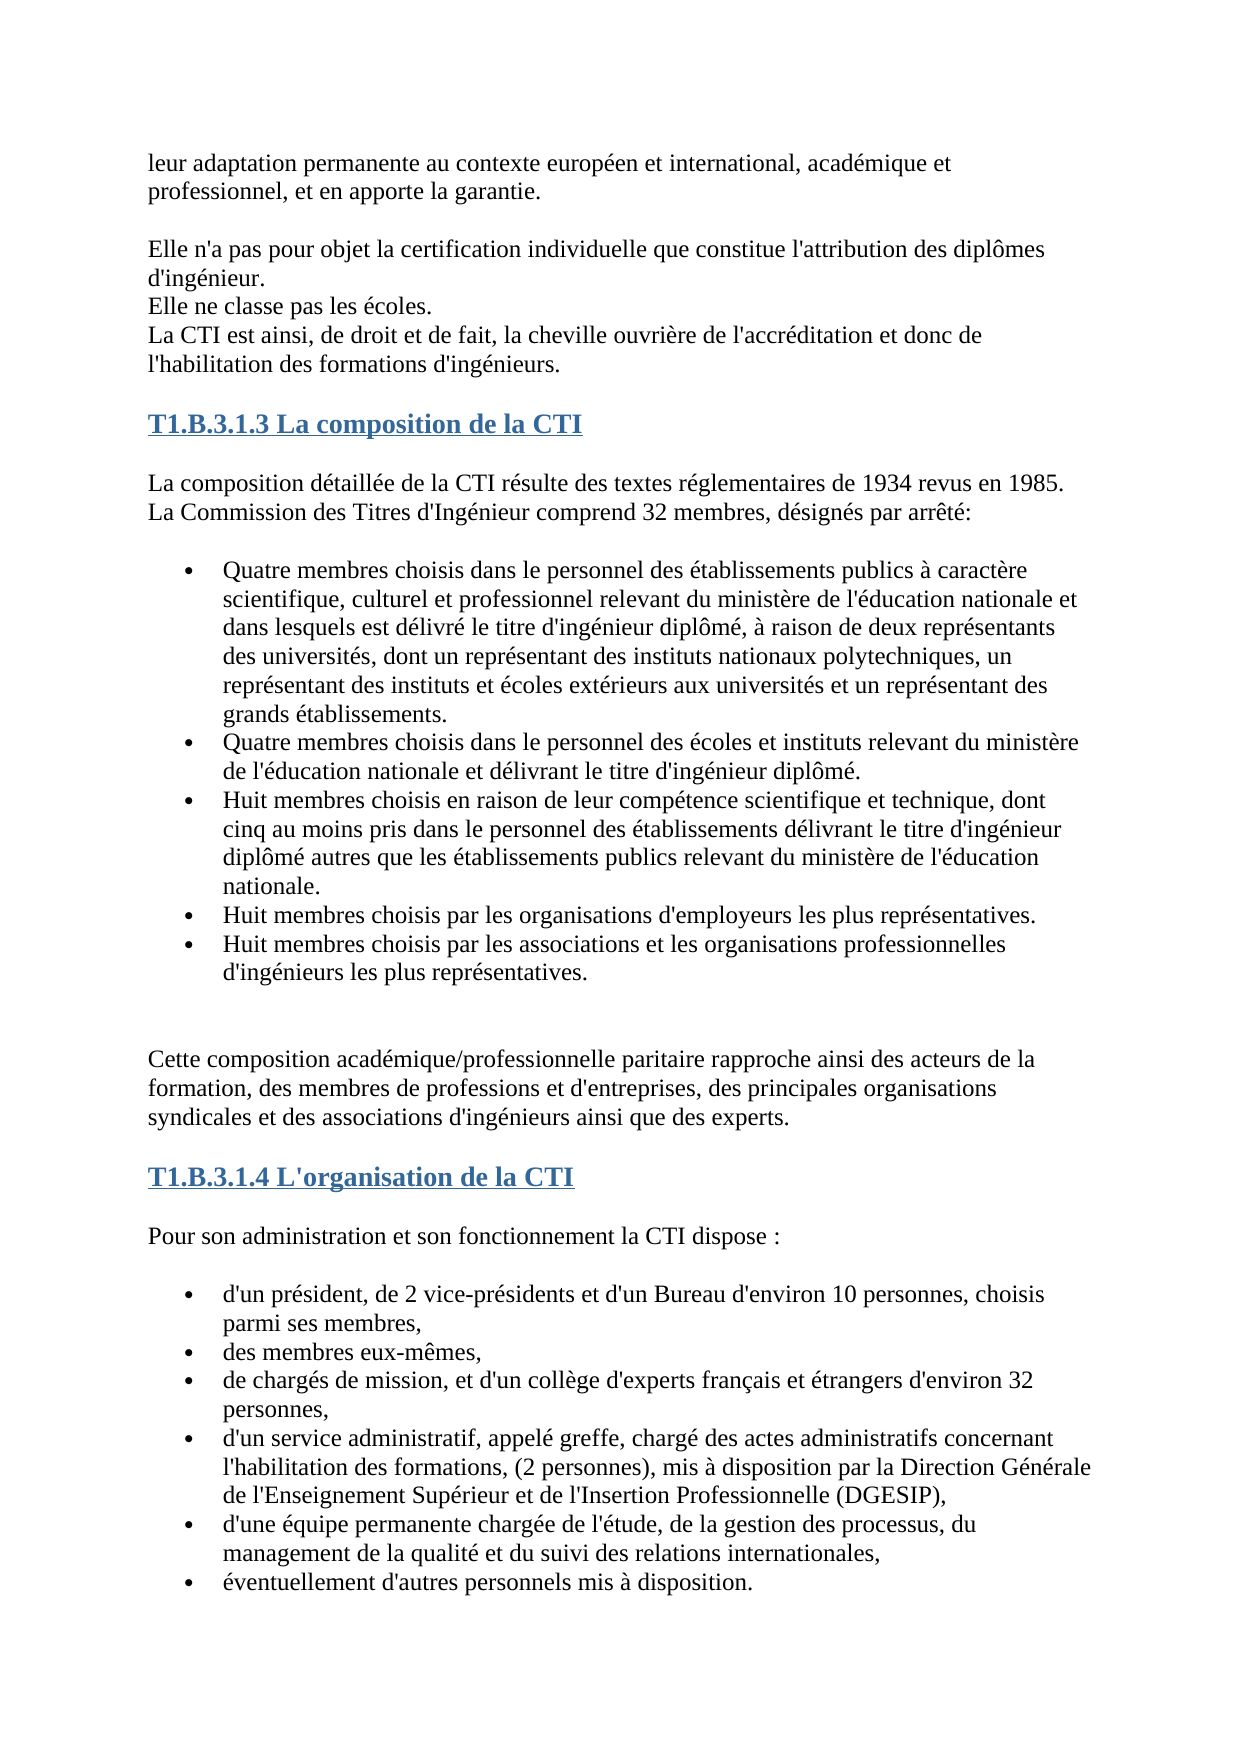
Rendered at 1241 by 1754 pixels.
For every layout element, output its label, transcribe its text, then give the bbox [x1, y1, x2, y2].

text La Commission des Titres d'Ingénieur comprend 32 membres, désignés par arrêté: [148, 497, 1093, 526]
list d'un service administratif, appelé greffe, chargé des actes administratifs concernant l'habilitation des formations, (2 personnes), mis à disposition par la Direction Générale de l'Enseignement Supérieur et de l'Insertion Professionnelle (DGESIP), [185, 1423, 1093, 1509]
list Huit membres choisis en raison de leur compétence scientifique et technique, dont cinq au moins pris dans le personnel des établissements délivrant le titre d'ingénieur diplômé autres que les établissements publics relevant du ministère de l'éducation nationale. [185, 785, 1093, 900]
list Quatre membres choisis dans le personnel des écoles et instituts relevant du ministère de l'éducation nationale et délivrant le titre d'ingénieur diplômé. [185, 727, 1093, 785]
subtitle T1.B.3.1.3 La composition de la CTI [148, 407, 1093, 439]
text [148, 148, 1093, 205]
list Quatre membres choisis dans le personnel des établissements publics à caractère scientifique, culturel et professionnel relevant du ministère de l'éducation nationale et dans lesquels est délivré le titre d'ingénieur diplômé, à raison de deux représentants des universités, dont un représentant des instituts nationaux polytechniques, un représentant des instituts et écoles extérieurs aux universités et un représentant des grands établissements. [185, 555, 1093, 727]
list Huit membres choisis par les associations et les organisations professionnelles d'ingénieurs les plus représentatives. [185, 929, 1093, 986]
text Pour son administration et son fonctionnement la CTI dispose : [148, 1221, 1093, 1250]
text Cette composition académique/professionnelle paritaire rapproche ainsi des acteurs de la formation, des membres de professions et d'entreprises, des principales organisations syndicales et des associations d'ingénieurs ainsi que des experts. [148, 1044, 1093, 1130]
subtitle T1.B.3.1.4 L'organisation de la CTI [148, 1159, 1093, 1192]
list d'un président, de 2 vice-présidents et d'un Bureau d'environ 10 personnes, choisis parmi ses membres, [185, 1279, 1093, 1337]
text La CTI est ainsi, de droit et de fait, la cheville ouvrière de l'accréditation et donc de l'habilitation des formations d'ingénieurs. [148, 320, 1093, 378]
text La composition détaillée de la CTI résulte des textes réglementaires de 1934 revus en 1985. [148, 468, 1093, 497]
list éventuellement d'autres personnels mis à disposition. [185, 1567, 1093, 1595]
list Huit membres choisis par les organisations d'employeurs les plus représentatives. [185, 900, 1093, 929]
list des membres eux-mêmes, [185, 1337, 1093, 1365]
text Elle n'a pas pour objet la certification individuelle que constitue l'attribution des diplômes d'ingénieur. Elle ne classe pas les écoles. [148, 205, 1093, 320]
list d'une équipe permanente chargée de l'étude, de la gestion des processus, du management de la qualité et du suivi des relations internationales, [185, 1509, 1093, 1567]
list de chargés de mission, et d'un collège d'experts français et étrangers d'environ 32 personnes, [185, 1365, 1093, 1423]
